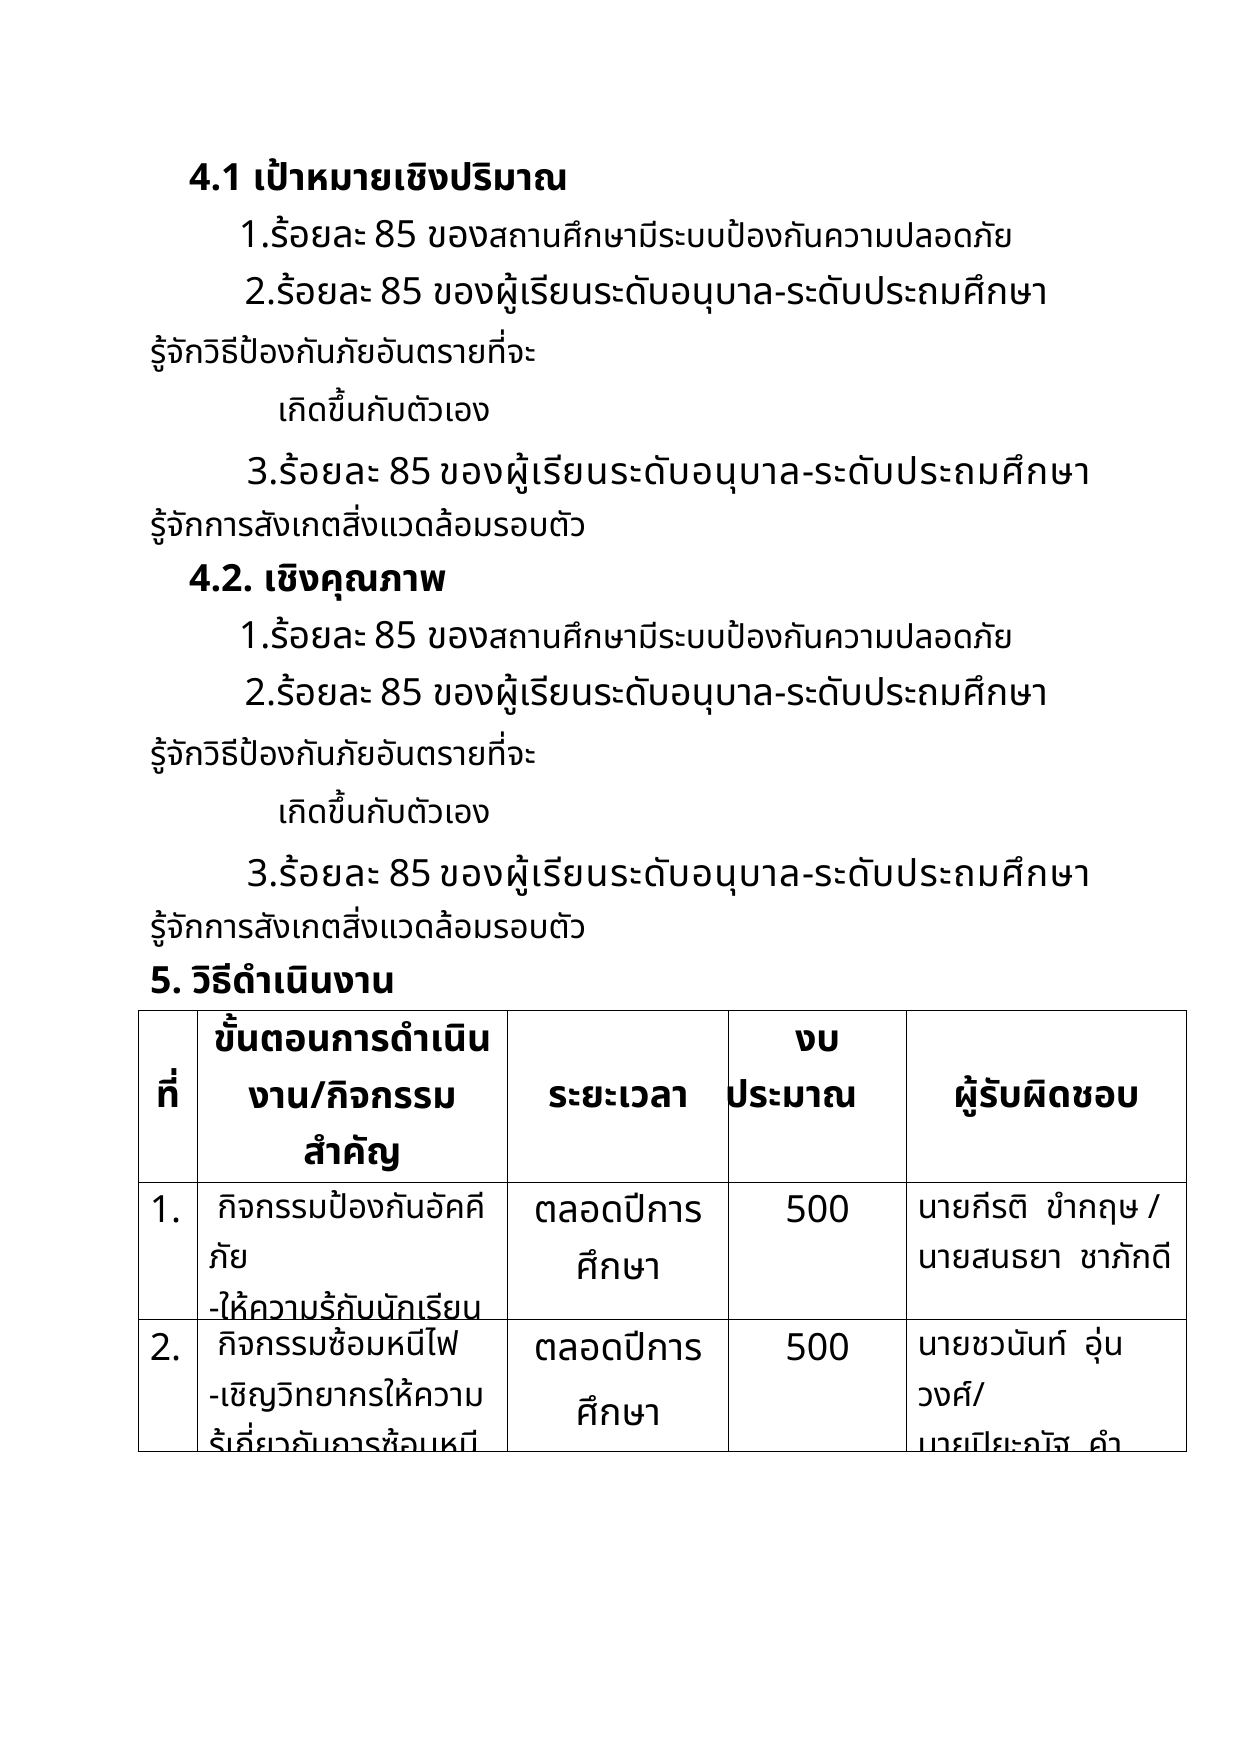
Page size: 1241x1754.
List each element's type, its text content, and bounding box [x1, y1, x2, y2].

table_cell 2. [139, 1320, 197, 1451]
table_header ผู้รับผิดชอบ [907, 1011, 1186, 1182]
text 1.ร้อยละ85 ของสถานศึกษามีระบบป้องกันความปลอดภัย [150, 207, 1090, 264]
table_cell 1. [139, 1183, 197, 1319]
text 4.1 เป้าหมายเชิงปริมาณ [150, 150, 1090, 207]
text 5. วิธีดำเนินงาน [150, 953, 1090, 1010]
text เกิดขึ้นกับตัวเอง [150, 788, 1090, 838]
text 3.ร้อยละ85ของผู้เรียนระดับอนุบาล-ระดับประถมศึกษา รู้จักการสังเกตสิ่งแวดล้อมรอบตัว [150, 444, 1090, 552]
text 2.ร้อยละ85 ของผู้เรียนระดับอนุบาล-ระดับประถมศึกษา รู้จักวิธีป้องกันภัยอันตรายที่จะ [150, 264, 1090, 379]
table_cell ตลอดปีการศึกษา [508, 1183, 728, 1319]
table_cell กิจกรรมซ้อมหนีไฟ -เชิญวิทยากรให้ความรู้เกี่ยวกับการซ้อมหนีไฟ [198, 1320, 507, 1451]
table_cell กิจกรรมป้องกันอัคคีภัย -ให้ความรู้กับนักเรียนเกี่ยวกับการป้องกันภัยในรูปแบบต่างๆ [198, 1183, 507, 1319]
table_header ระยะเวลา [508, 1011, 728, 1182]
text 1.ร้อยละ85 ของสถานศึกษามีระบบป้องกันความปลอดภัย [150, 609, 1090, 666]
text 4.2. เชิงคุณภาพ [150, 552, 1090, 609]
table_cell นายชวนันท์ อุ่นวงศ์/ นายปิยะณัฐ คำหว่าน [907, 1320, 1186, 1451]
table_cell 500 [729, 1320, 906, 1451]
text 3.ร้อยละ85ของผู้เรียนระดับอนุบาล-ระดับประถมศึกษา รู้จักการสังเกตสิ่งแวดล้อมรอบตัว [150, 846, 1090, 953]
table_header ขั้นตอนการดำเนินงาน/กิจกรรมสำคัญ [198, 1011, 507, 1182]
table_header งบประมาณ [729, 1011, 906, 1182]
text 2.ร้อยละ85 ของผู้เรียนระดับอนุบาล-ระดับประถมศึกษา รู้จักวิธีป้องกันภัยอันตรายที่จะ [150, 666, 1090, 781]
table_cell นายกีรติ ขำกฤษ / นายสนธยา ชาภักดี [907, 1183, 1186, 1319]
table_header ที่ [139, 1011, 197, 1182]
table_cell ตลอดปีการศึกษา [508, 1320, 728, 1451]
text เกิดขึ้นกับตัวเอง [150, 386, 1090, 437]
table_cell 500 [729, 1183, 906, 1319]
